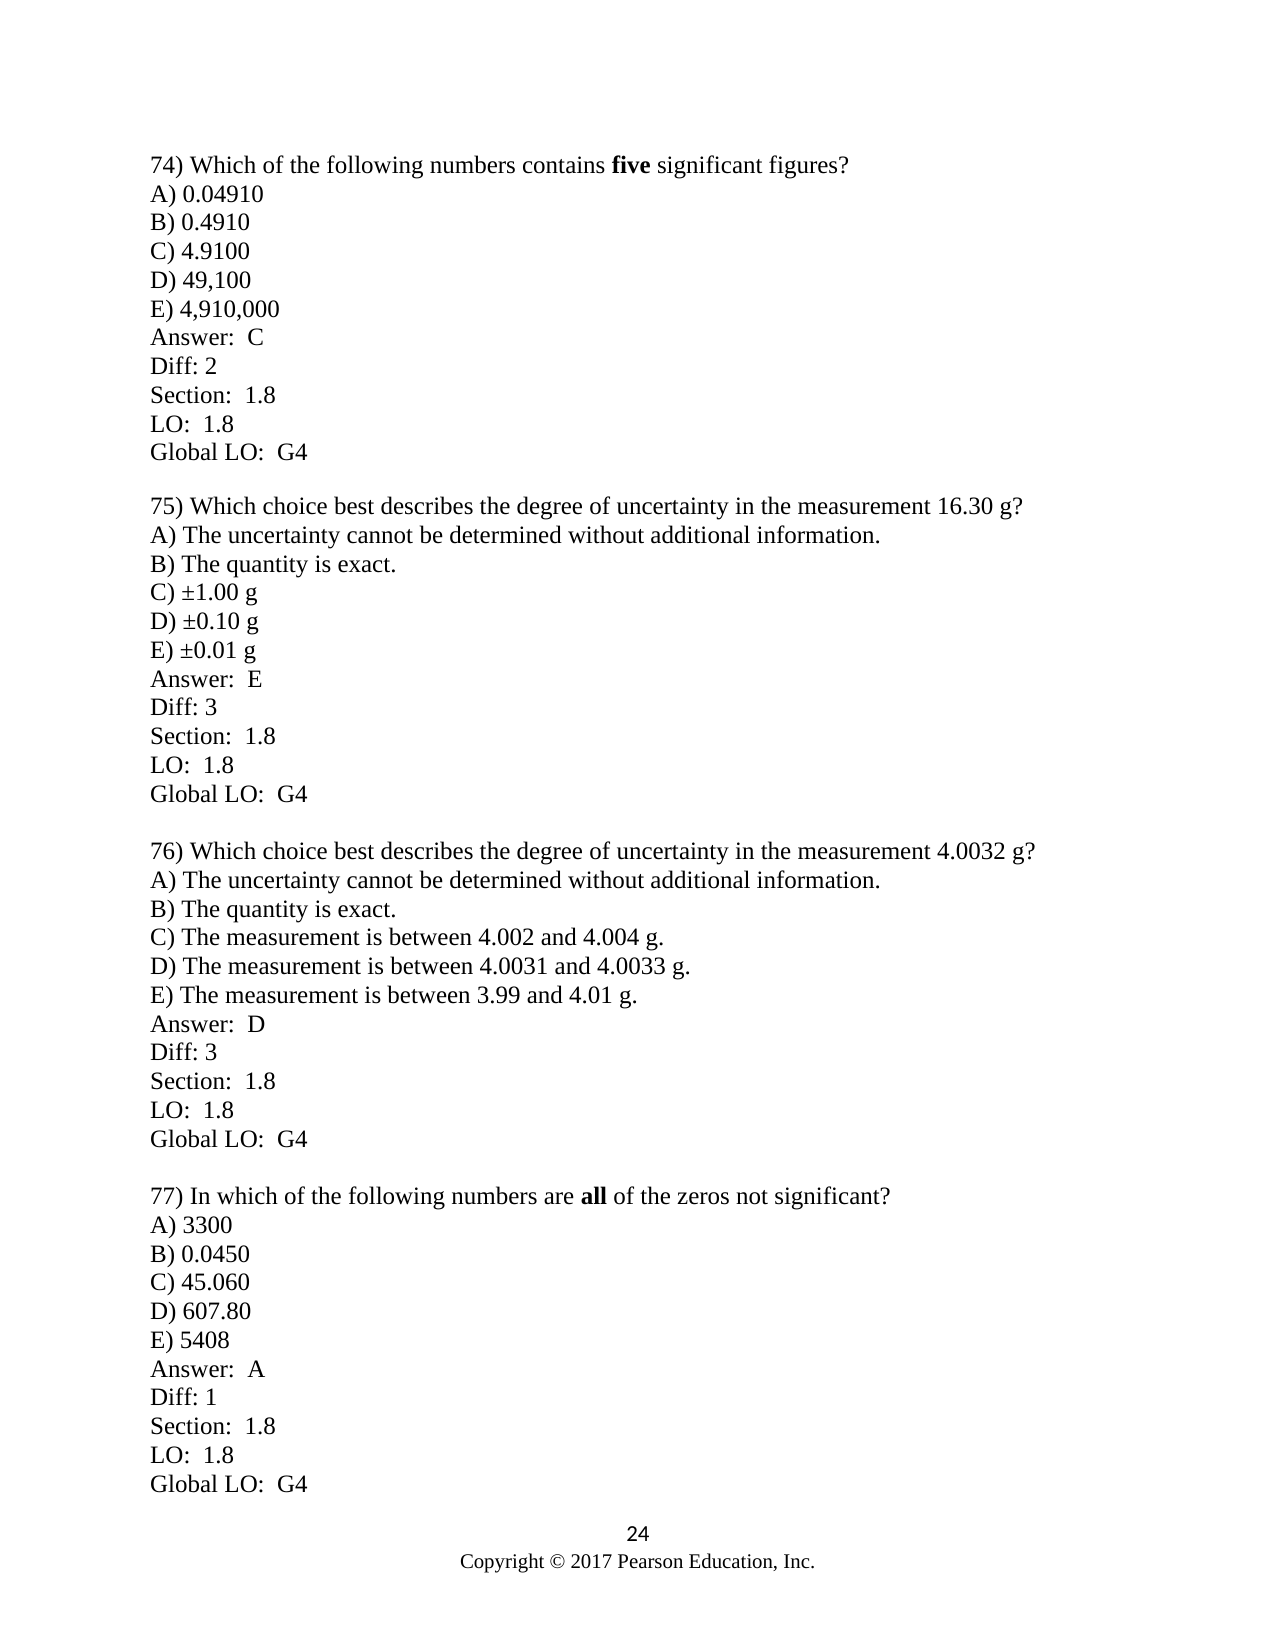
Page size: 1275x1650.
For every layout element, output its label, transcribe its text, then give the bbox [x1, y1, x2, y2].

text D) The measurement is between 4.0031 and 4.0033 g. [150, 951, 1125, 980]
text LO: 1.8 [150, 409, 1125, 437]
text Answer: C [150, 322, 1125, 351]
text D) 607.80 [150, 1296, 1125, 1325]
text 77) In which of the following numbers are all of the zeros not significant? [150, 1181, 1125, 1210]
text D) 49,100 [150, 265, 1125, 294]
text E) 5408 [150, 1325, 1125, 1354]
text Global LO: G4 [150, 1469, 1125, 1497]
text Diff: 2 [150, 351, 1125, 380]
text Section: 1.8 [150, 1411, 1125, 1440]
text Diff: 3 [150, 1037, 1125, 1066]
text A) The uncertainty cannot be determined without additional information. [150, 520, 1125, 549]
text LO: 1.8 [150, 750, 1125, 779]
text Diff: 3 [150, 692, 1125, 721]
text Section: 1.8 [150, 721, 1125, 750]
text A) 0.04910 [150, 179, 1125, 207]
text Section: 1.8 [150, 380, 1125, 409]
text Diff: 1 [150, 1382, 1125, 1411]
text LO: 1.8 [150, 1095, 1125, 1124]
text B) 0.0450 [150, 1239, 1125, 1267]
text 76) Which choice best describes the degree of uncertainty in the measurement 4.0032 g? [150, 836, 1125, 865]
text Global LO: G4 [150, 437, 1125, 466]
text LO: 1.8 [150, 1440, 1125, 1469]
text Section: 1.8 [150, 1066, 1125, 1095]
text C) ±1.00 g [150, 577, 1125, 606]
text B) The quantity is exact. [150, 549, 1125, 577]
text 74) Which of the following numbers contains five significant figures? [150, 150, 1125, 179]
text 75) Which choice best describes the degree of uncertainty in the measurement 16.30 g? [150, 491, 1125, 520]
text A) The uncertainty cannot be determined without additional information. [150, 865, 1125, 894]
text C) The measurement is between 4.002 and 4.004 g. [150, 922, 1125, 951]
text C) 4.9100 [150, 236, 1125, 265]
text E) ±0.01 g [150, 635, 1125, 664]
text E) The measurement is between 3.99 and 4.01 g. [150, 980, 1125, 1009]
text Global LO: G4 [150, 1124, 1125, 1152]
text B) The quantity is exact. [150, 894, 1125, 922]
text Global LO: G4 [150, 779, 1125, 807]
text A) 3300 [150, 1210, 1125, 1239]
text Answer: A [150, 1354, 1125, 1382]
text C) 45.060 [150, 1267, 1125, 1296]
text B) 0.4910 [150, 207, 1125, 236]
text Answer: D [150, 1009, 1125, 1037]
text Answer: E [150, 664, 1125, 692]
text E) 4,910,000 [150, 294, 1125, 322]
text D) ±0.10 g [150, 606, 1125, 635]
